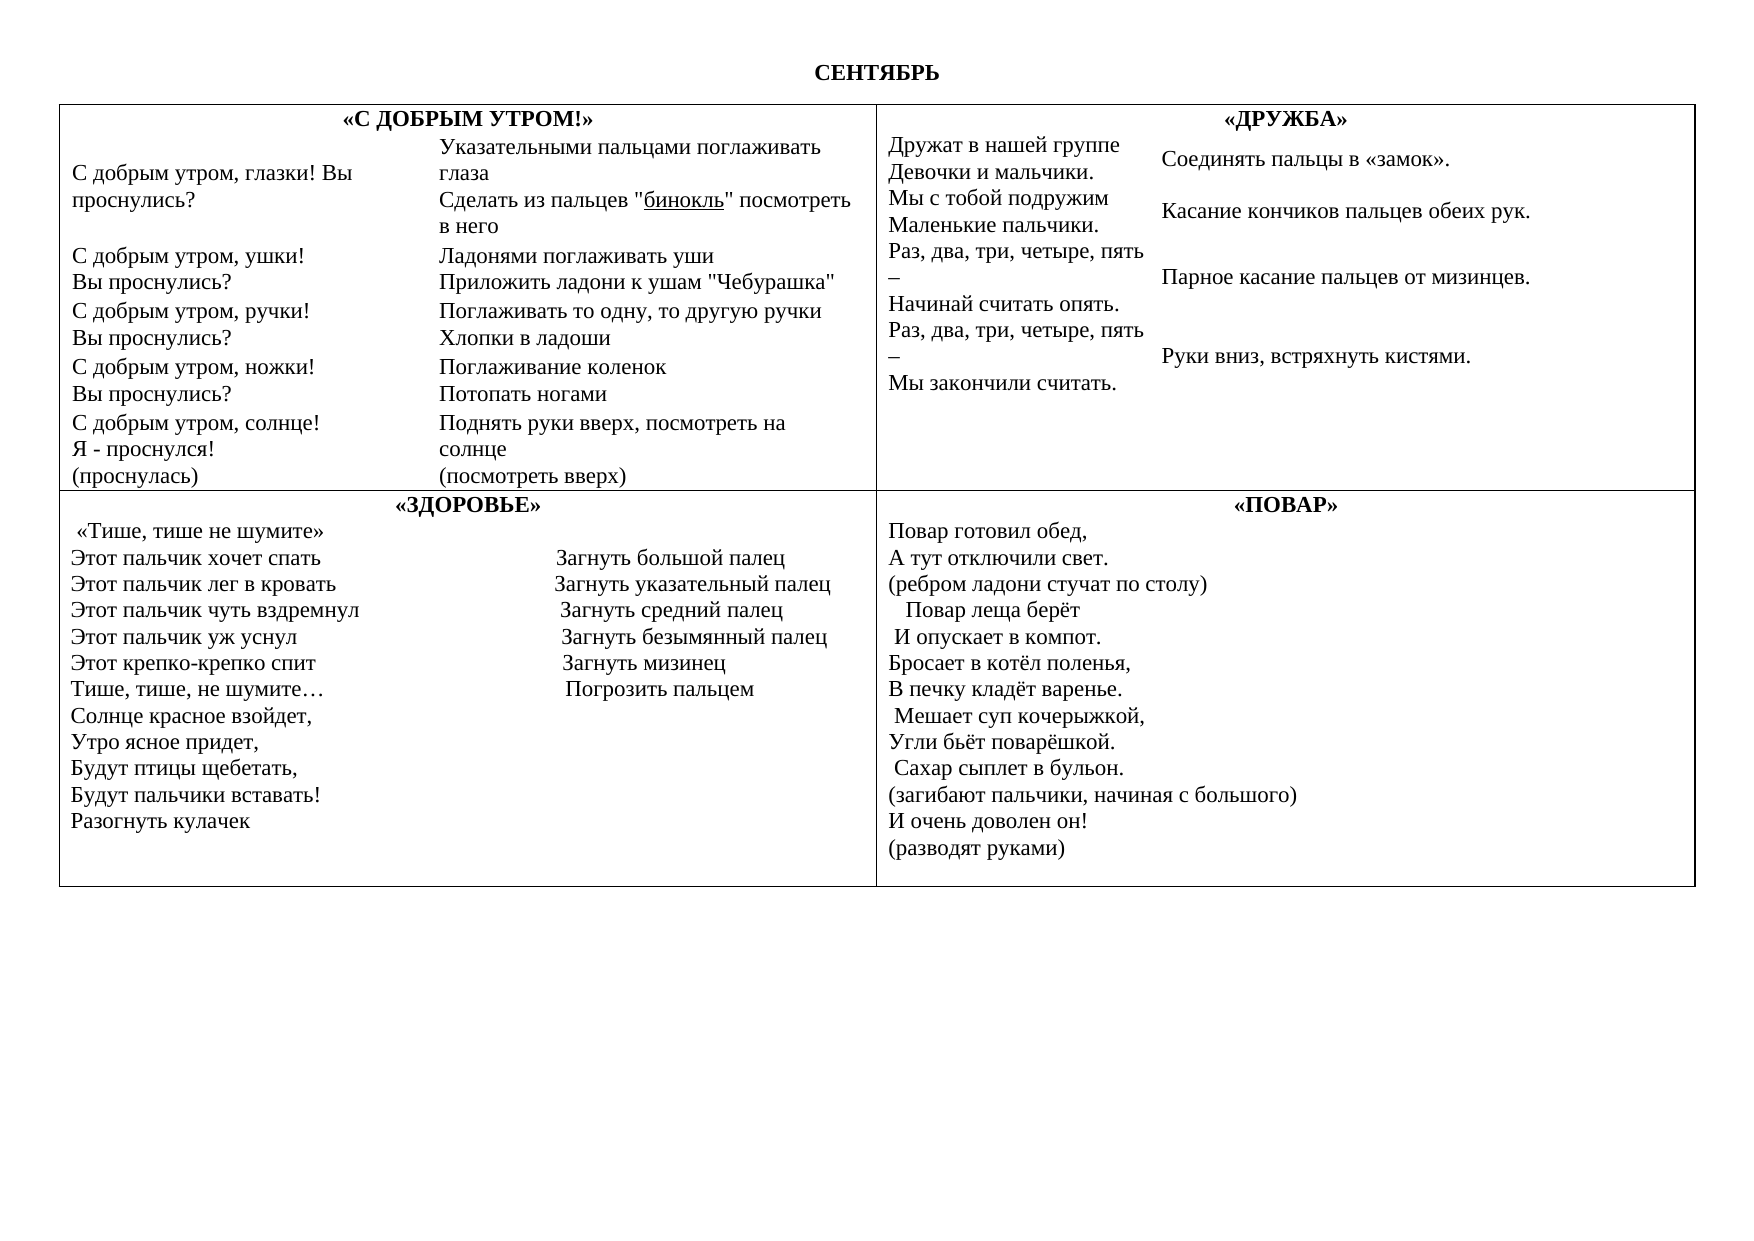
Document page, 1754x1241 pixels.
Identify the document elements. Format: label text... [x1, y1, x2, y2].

table_header «ДРУЖБА» [877, 105, 1694, 490]
table_cell «ПОВАР» Повар готовил обед, А тут отключили свет. (ребром ладони стучат по столу) Повар леща берёт И опускает в компот. Бросает в котёл поленья, В печку кладёт варенье. Мешает суп кочерыжкой, Угли бьёт поварёшкой. Сахар сыплет в бульон. (загибают пальчики, начиная с большого) И очень доволен он! (разводят руками) [877, 491, 1694, 886]
table_cell «ЗДОРОВЬЕ» «Тише, тише не шумите» Этот пальчик хочет спать Загнуть большой палец Этот пальчик лег в кровать Загнуть указательный палец Этот пальчик чуть вздремнул Загнуть средний палец Этот пальчик уж уснул Загнуть безымянный палец Этот крепко-крепко спит Загнуть мизинец Тише, тише, не шумите… Погрозить пальцем Солнце красное взойдет, Утро ясное придет, Будут птицы щебетать, Будут пальчики вставать! Разогнуть кулачек [60, 491, 876, 886]
text СЕНТЯБРЬ [59, 59, 1695, 85]
table_header «С ДОБРЫМ УТРОМ!» [60, 105, 876, 490]
